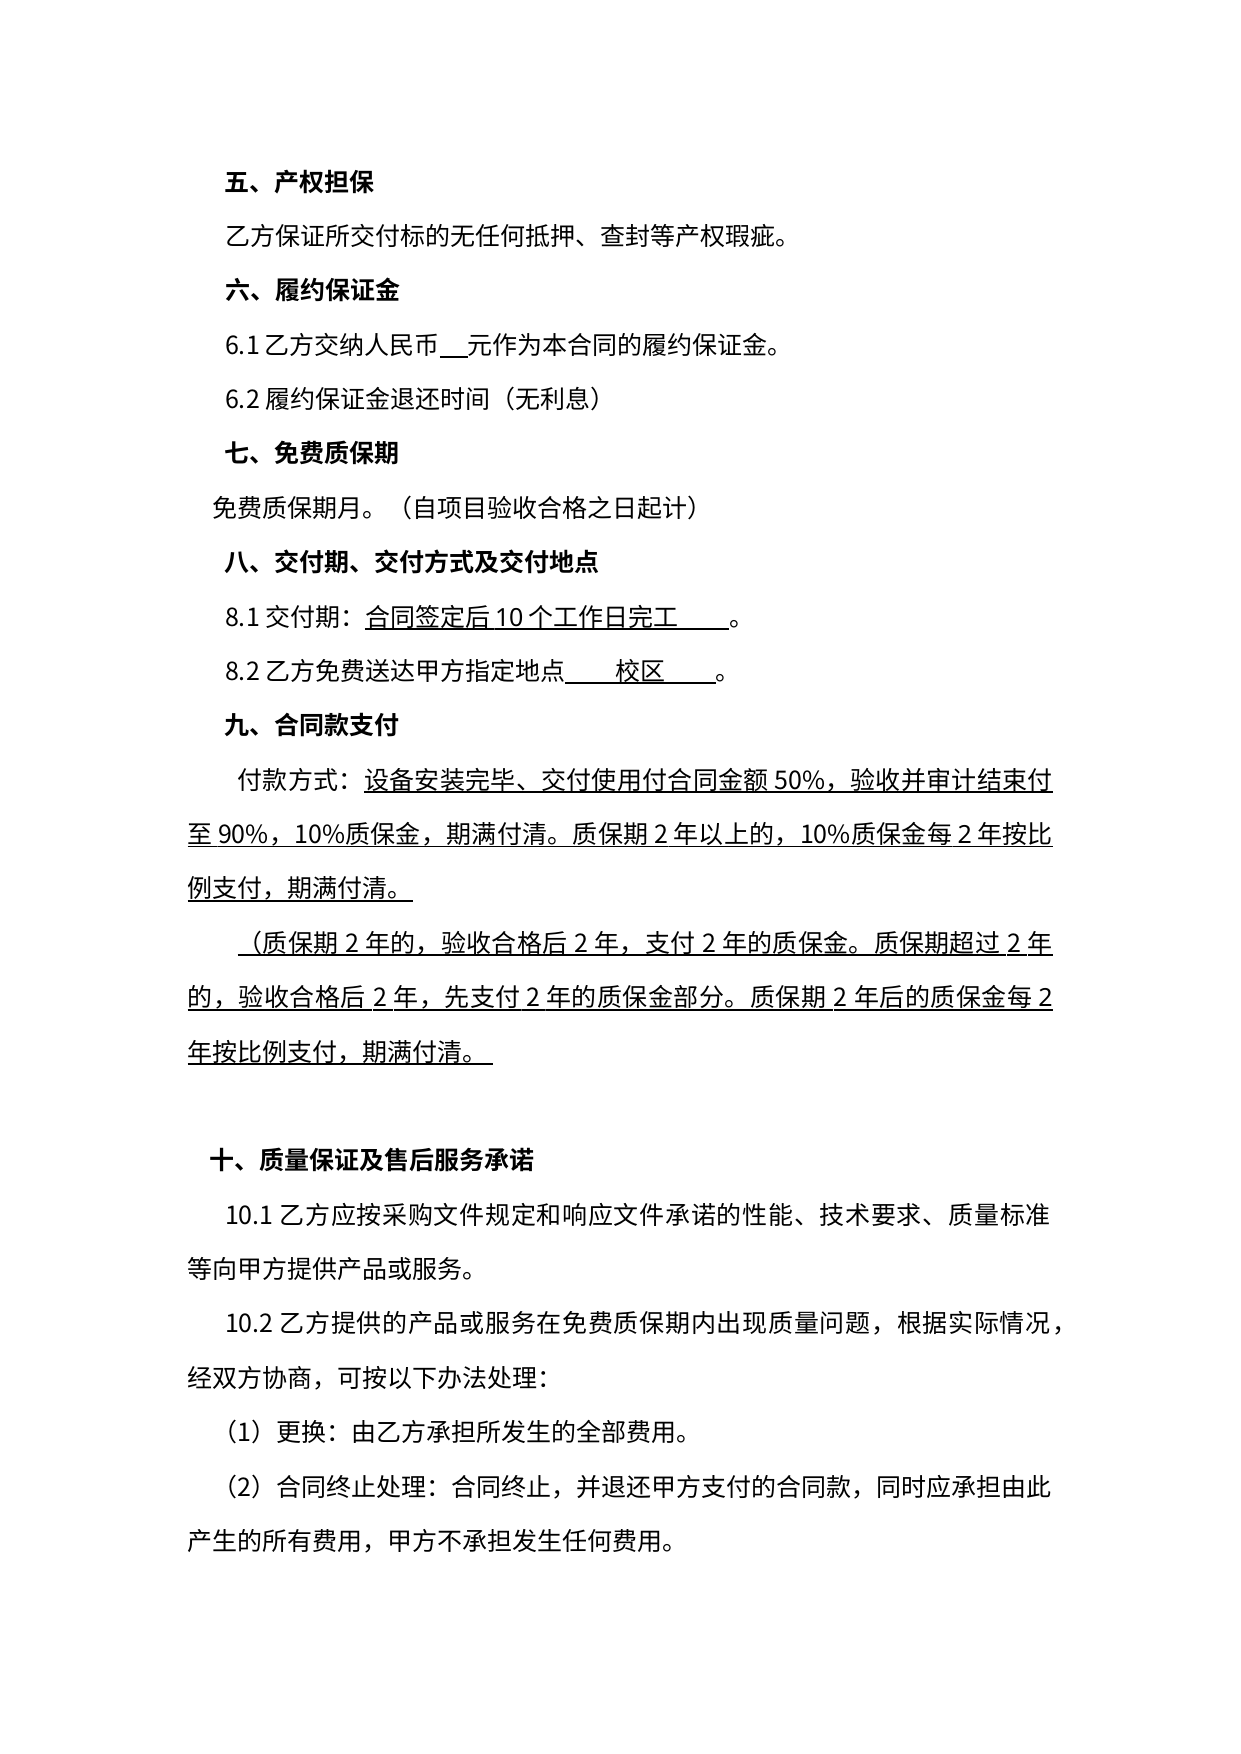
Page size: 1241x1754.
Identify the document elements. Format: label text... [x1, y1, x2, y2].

text 乙方保证所交付标的无任何抵押、查封等产权瑕疵。 [225, 216, 1053, 253]
text 付款方式：设备安装完毕、交付使用付合同金额50%，验收并审计结束付至90%，10%质保金，期满付清。质保期2年以上的，10%质保金每2年按比例支付，期满付清。 [187, 847, 1053, 905]
text （1）更换：由乙方承担所发生的全部费用。 [187, 1413, 1053, 1449]
text 九、合同款支付 [187, 706, 1053, 742]
text 6.2 履约保证金退还时间（无利息） [225, 379, 1053, 416]
text 10.2乙方提供的产品或服务在免费质保期内出现质量问题，根据实际情况，经双方协商，可按以下办法处理： [187, 1304, 1053, 1394]
text 十、质量保证及售后服务承诺 [209, 1141, 1053, 1177]
text （质保期 2 年的，验收合格后 2 年，支付 2 年的质保金。质保期超过 2 年的，验收合格后 2 年，先支付2年的质保金部分。质保期 2 年后的质保金每2年按比例支付，期满付清。 [187, 1010, 1053, 1068]
text 六、履约保证金 [225, 271, 1053, 307]
text 八、交付期、交付方式及交付地点 [187, 543, 1053, 579]
text 免费质保期月。（自项目验收合格之日起计） [187, 488, 1053, 524]
text （质保期 2 年的，验收合格后 2 年，支付 2 年的质保金。质保期超过 2 年的，验收合格后 2 年，先支付2年的质保金部分。质保期 2 年后的质保金每2年按比例支付，期满付清。 [187, 923, 1053, 1009]
text 五、产权担保 [187, 162, 1053, 198]
text 七、免费质保期 [187, 434, 1053, 470]
text 8.2乙方免费送达甲方指定地点 校区 。 [187, 651, 1053, 688]
text 10.1乙方应按采购文件规定和响应文件承诺的性能、技术要求、质量标准等向甲方提供产品或服务。 [187, 1195, 1053, 1286]
text 8.1交付期：合同签定后10个工作日完工 。 [187, 597, 1053, 633]
text 付款方式：设备安装完毕、交付使用付合同金额50%，验收并审计结束付至90%，10%质保金，期满付清。质保期2年以上的，10%质保金每2年按比例支付，期满付清。 [187, 760, 1053, 846]
text （2）合同终止处理：合同终止，并退还甲方支付的合同款，同时应承担由此产生的所有费用，甲方不承担发生任何费用。 [187, 1467, 1053, 1558]
text 6.1乙方交纳人民币 元作为本合同的履约保证金。 [225, 325, 1053, 361]
